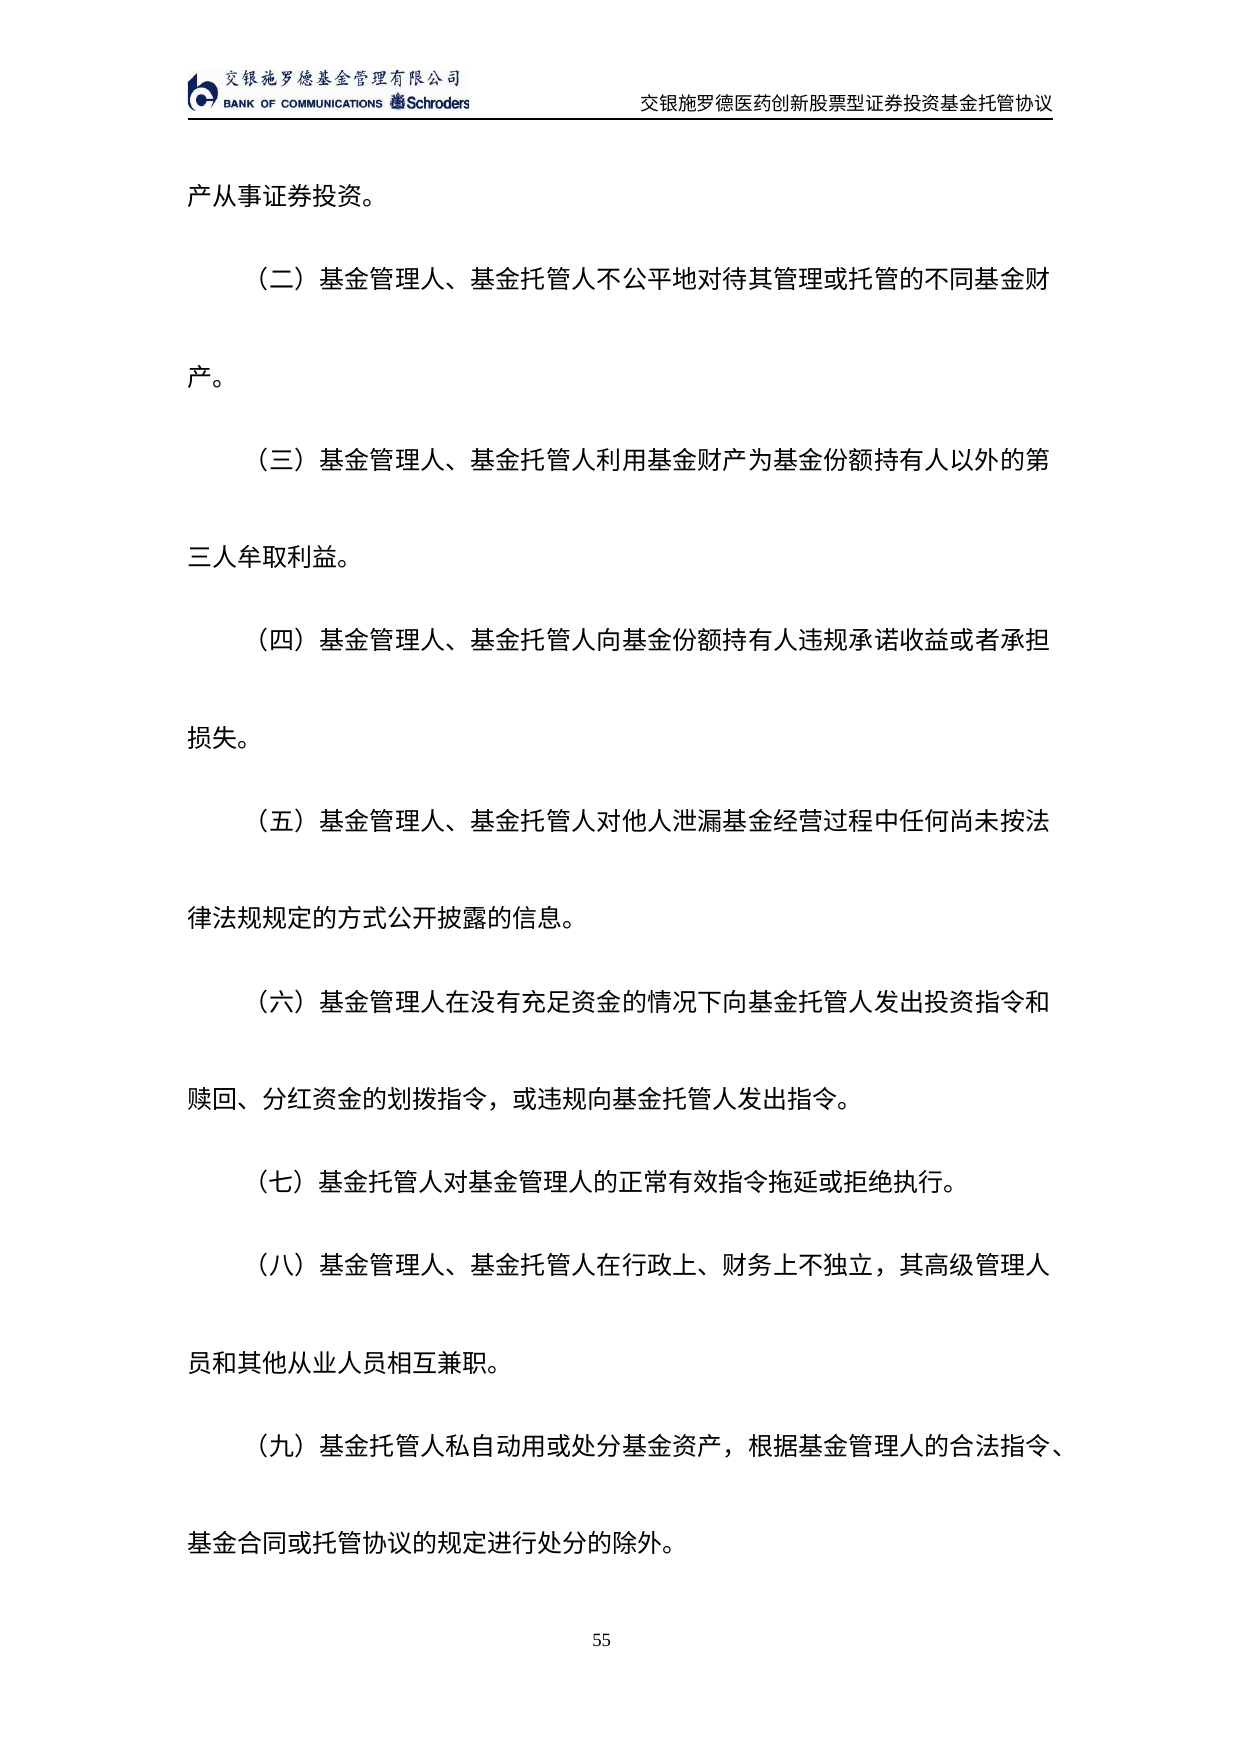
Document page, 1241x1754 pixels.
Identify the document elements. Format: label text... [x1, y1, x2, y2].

text （九）基金托管人私自动用或处分基金资产，根据基金管理人的合法指令、基金合同或托管协议的规定进行处分的除外。 [187, 1412, 1053, 1574]
text （二）基金管理人、基金托管人不公平地对待其管理或托管的不同基金财产。 [187, 245, 1053, 408]
text （六）基金管理人在没有充足资金的情况下向基金托管人发出投资指令和赎回、分红资金的划拨指令，或违规向基金托管人发出指令。 [187, 968, 1053, 1130]
text （四）基金管理人、基金托管人向基金份额持有人违规承诺收益或者承担损失。 [187, 606, 1053, 769]
picture [187, 70, 470, 111]
text （三）基金管理人、基金托管人利用基金财产为基金份额持有人以外的第三人牟取利益。 [187, 426, 1053, 588]
text （五）基金管理人、基金托管人对他人泄漏基金经营过程中任何尚未按法律法规规定的方式公开披露的信息。 [187, 787, 1053, 949]
text （七）基金托管人对基金管理人的正常有效指令拖延或拒绝执行。 [187, 1148, 1053, 1213]
text （八）基金管理人、基金托管人在行政上、财务上不独立，其高级管理人员和其他从业人员相互兼职。 [187, 1231, 1053, 1394]
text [187, 162, 1053, 227]
